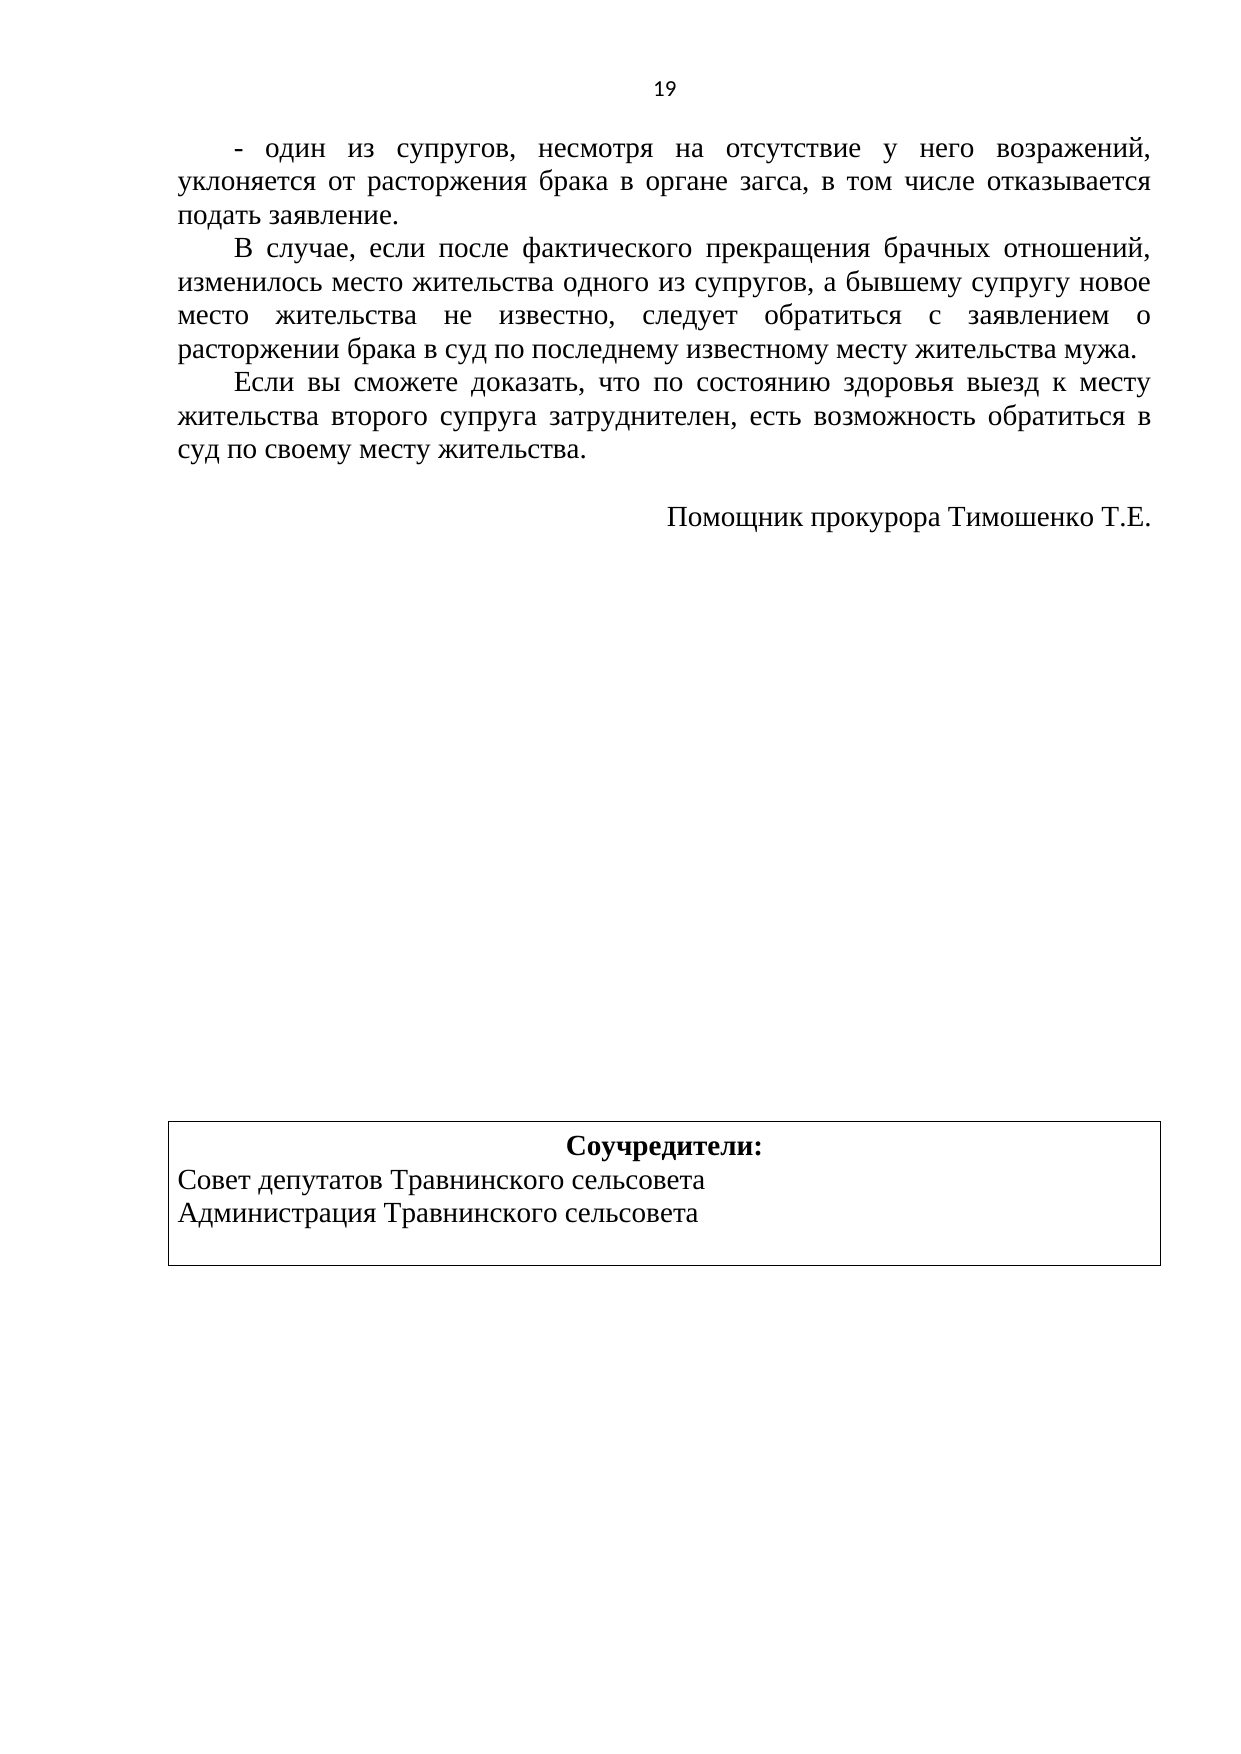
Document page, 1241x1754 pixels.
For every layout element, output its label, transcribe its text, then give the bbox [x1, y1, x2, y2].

text Соучредители: [169, 1122, 1160, 1162]
text В случае, если после фактического прекращения брачных отношений, изменилось место жительства одного из супругов, а бывшему супругу новое место жительства не известно, следует обратиться с заявлением о расторжении брака в суд по последнему известному месту жительства мужа. [177, 230, 1152, 364]
text Если вы сможете доказать, что по состоянию здоровья выезд к месту жительства второго супруга затруднителен, есть возможность обратиться в суд по своему месту жительства. [177, 364, 1152, 465]
text Совет депутатов Травнинского сельсовета [177, 1162, 1152, 1196]
text - один из супругов, несмотря на отсутствие у него возражений, уклоняется от расторжения брака в органе загса, в том числе отказывается подать заявление. [177, 130, 1152, 230]
text Администрация Травнинского сельсовета [177, 1196, 1152, 1229]
text Помощник прокурора Тимошенко Т.Е. [177, 499, 1152, 532]
